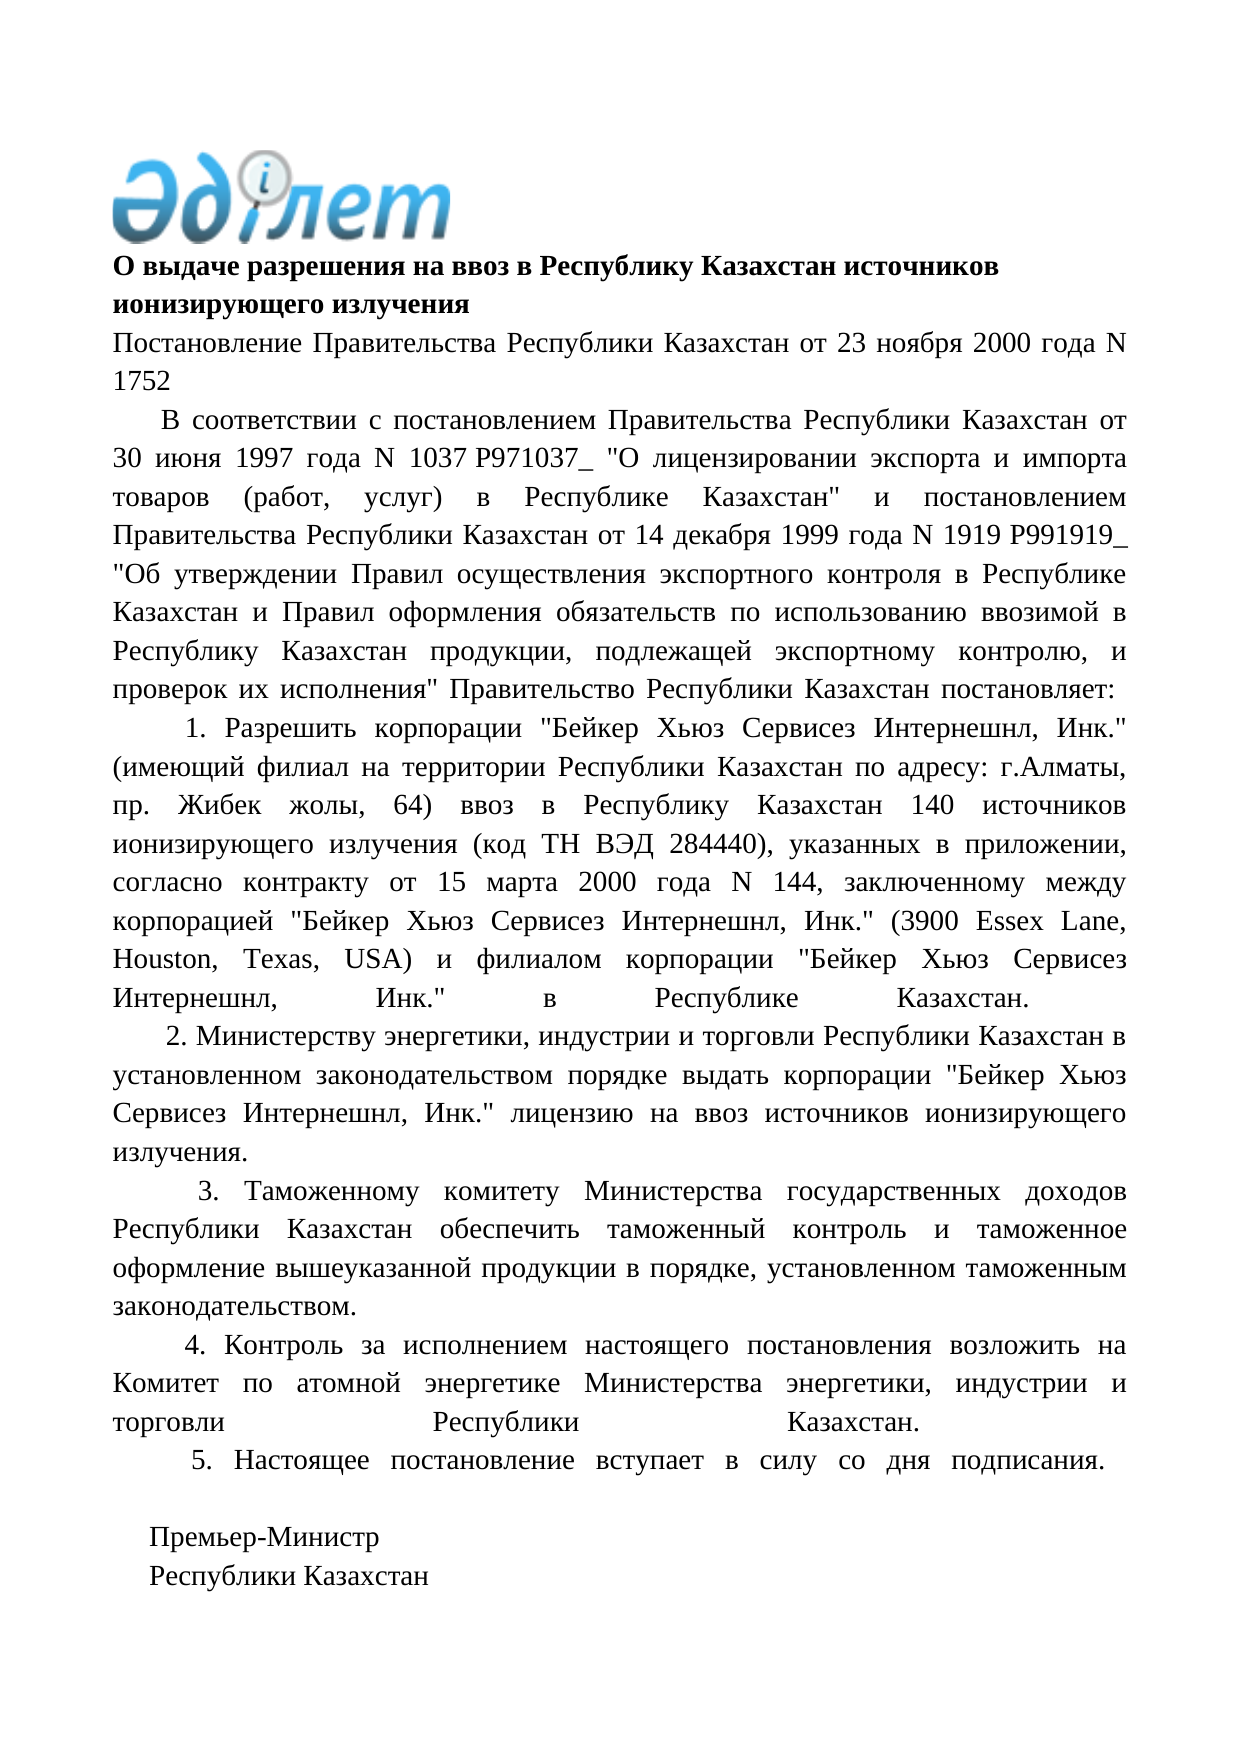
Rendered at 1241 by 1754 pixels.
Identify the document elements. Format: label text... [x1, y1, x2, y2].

text Премьер-Министр [112, 1519, 1128, 1553]
text О выдаче разрешения на ввоз в Республику Казахстан источников ионизирующего излучения [112, 248, 1128, 320]
text Республики Казахстан [112, 1558, 1128, 1592]
text Постановление Правительства Республики Казахстан от 23 ноября 2000 года N 1752 [112, 325, 1128, 397]
picture [112, 150, 451, 244]
text В соответствии с постановлением Правительства Республики Казахстан от 30 июня 1997 года N 1037 P971037_ "О лицензировании экспорта и импорта товаров (работ, услуг) в Республике Казахстан" и постановлением Правительства Республики Казахстан от 14 декабря 1999 года N 1919 P991919_ "Об утверждении Правил осуществления экспортного контроля в Республике Казахстан и Правил оформления обязательств по использованию ввозимой в Республику Казахстан продукции, подлежащей экспортному контролю, и проверок их исполнения" Правительство Республики Казахстан постановляет: 1. Разрешить корпорации "Бейкер Хьюз Сервисез Интернешнл, Инк." (имеющий филиал на территории Республики Казахстан по адресу: г.Алматы, пр. Жибек жолы, 64) ввоз в Республику Казахстан 140 источников ионизирующего излучения (код ТН ВЭД 284440), указанных в приложении, согласно контракту от 15 марта 2000 года N 144, заключенному между корпорацией "Бейкер Хьюз Сервисез Интернешнл, Инк." (3900 Essex Lаnе, Ноustоn, Техаs, USA) и филиалом корпорации "Бейкер Хьюз Сервисез Интернешнл, Инк." в Республике Казахстан. 2. Министерству энергетики, индустрии и торговли Республики Казахстан в установленном законодательством порядке выдать корпорации "Бейкер Хьюз Сервисез Интернешнл, Инк." лицензию на ввоз источников ионизирующего излучения. 3. Таможенному комитету Министерства государственных доходов Республики Казахстан обеспечить таможенный контроль и таможенное оформление вышеуказанной продукции в порядке, установленном таможенным законодательством. 4. Контроль за исполнением настоящего постановления возложить на Комитет по атомной энергетике Министерства энергетики, индустрии и торговли Республики Казахстан. 5. Настоящее постановление вступает в силу со дня подписания. [112, 402, 1128, 1514]
